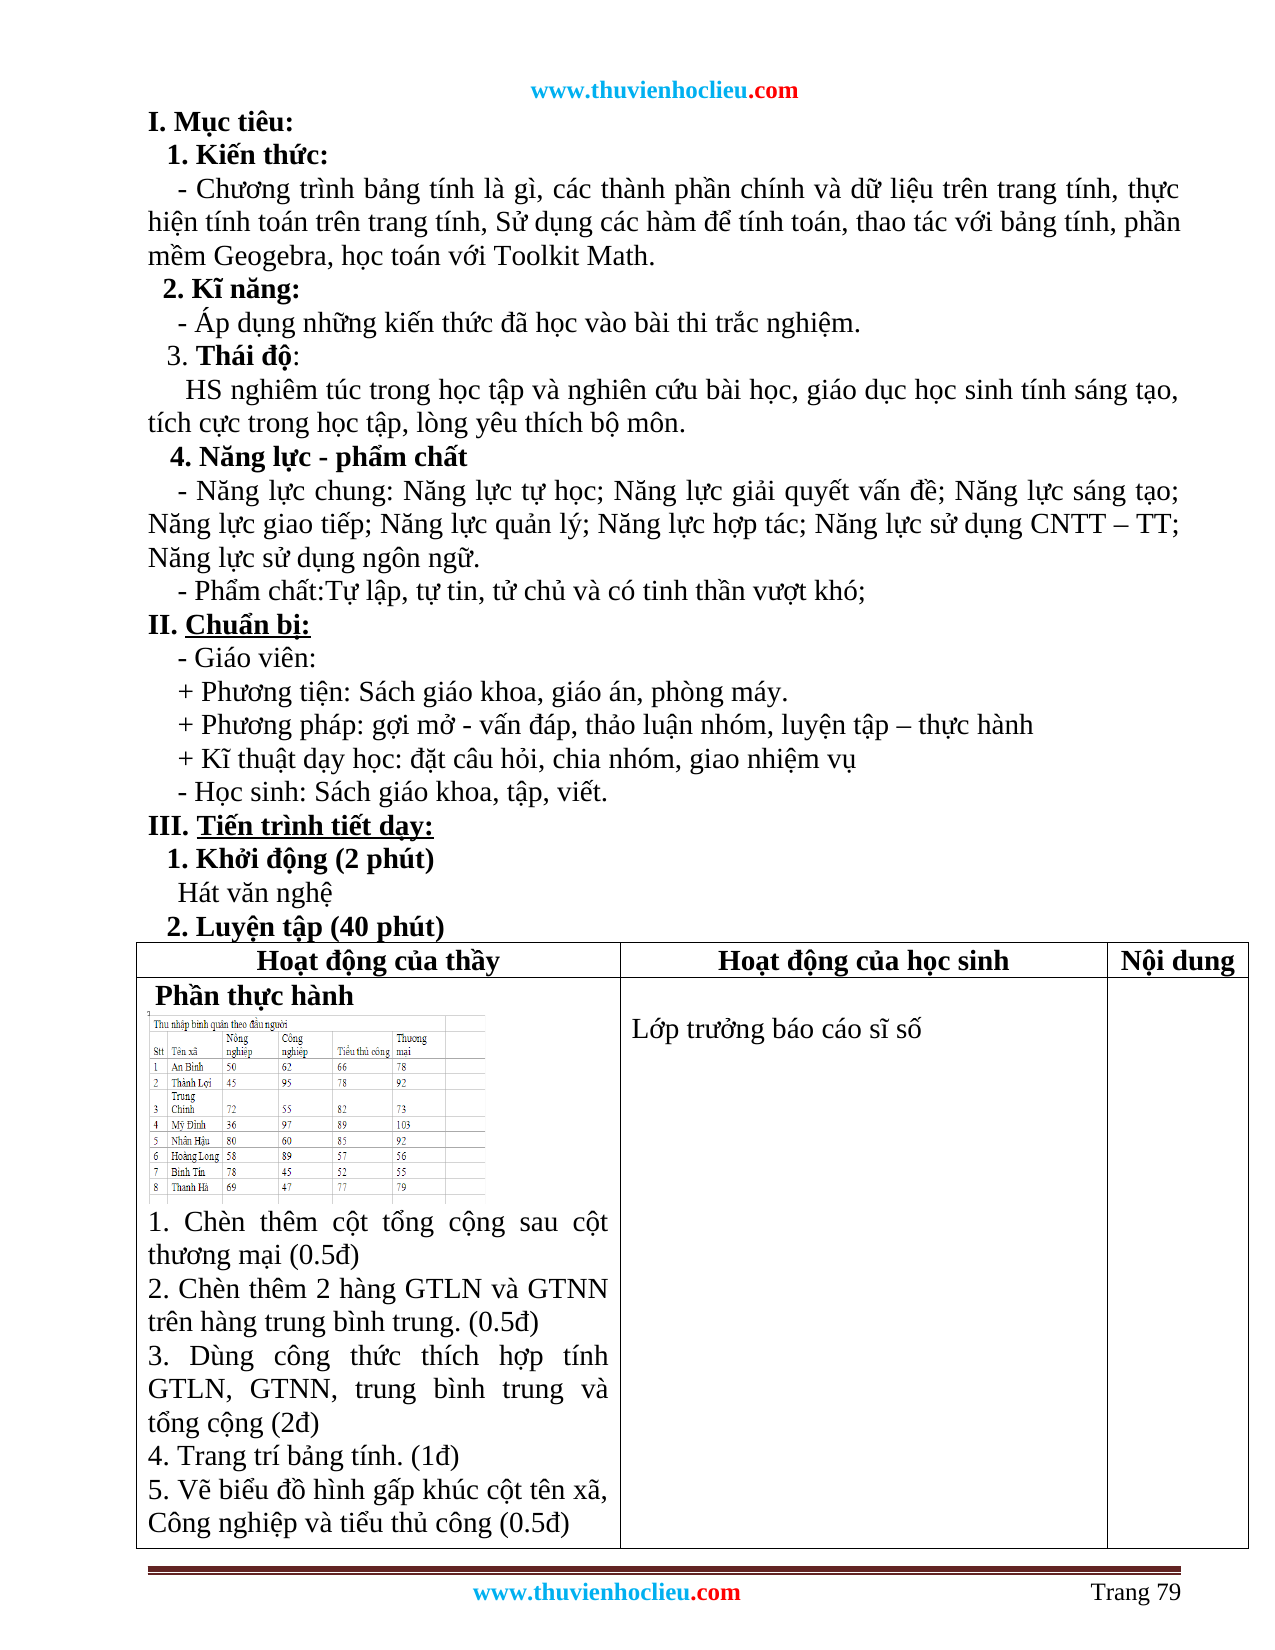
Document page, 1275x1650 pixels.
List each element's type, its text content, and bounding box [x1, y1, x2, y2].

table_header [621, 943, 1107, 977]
text - Phẩm chất:Tự lập, tự tin, tử chủ và có tinh thần vượt khó; [148, 573, 1181, 607]
text I. Mục tiêu: [148, 104, 1181, 137]
text 2. Luyện tập (40 phút) [148, 909, 1181, 942]
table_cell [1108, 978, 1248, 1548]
text HS nghiêm túc trong học tập và nghiên cứu bài học, giáo dục học sinh tính sáng tạo, tích cực trong học tập, lòng yêu thích bộ môn. [148, 372, 1181, 439]
text + Kĩ thuật dạy học: đặt câu hỏi, chia nhóm, giao nhiệm vụ [148, 741, 1181, 774]
text - Áp dụng những kiến thức đã học vào bài thi trắc nghiệm. [148, 305, 1181, 338]
text Hát văn nghệ [148, 875, 1181, 909]
text II. Chuẩn bị: [148, 607, 1181, 640]
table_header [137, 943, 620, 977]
text - Học sinh: Sách giáo khoa, tập, viết. [148, 774, 1181, 808]
text III. Tiến trình tiết dạy: [148, 808, 1181, 842]
text 1. Khởi động (2 phút) [148, 842, 1181, 875]
text + Phương tiện: Sách giáo khoa, giáo án, phòng máy. [148, 674, 1181, 707]
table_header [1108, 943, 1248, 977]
text 1. Kiến thức: [148, 137, 1181, 171]
text - Năng lực chung: Năng lực tự học; Năng lực giải quyết vấn đề; Năng lực sáng tạo; Năng lực giao tiếp; Năng lực quản lý; Năng lực hợp tác; Năng lực sử dụng CNTT – TT; Năng lực sử dụng ngôn ngữ. [148, 473, 1181, 573]
text 4. Năng lực - phẩm chất [148, 439, 1181, 473]
text - Giáo viên: [148, 640, 1181, 674]
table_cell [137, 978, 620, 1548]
picture [147, 1011, 486, 1204]
text 2. Kĩ năng: [148, 271, 1181, 305]
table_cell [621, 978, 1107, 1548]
text + Phương pháp: gợi mở - vấn đáp, thảo luận nhóm, luyện tập – thực hành [148, 707, 1181, 741]
text - Chương trình bảng tính là gì, các thành phần chính và dữ liệu trên trang tính, thực hiện tính toán trên trang tính, Sử dụng các hàm để tính toán, thao tác với bảng tính, phần mềm Geogebra, học toán với Toolkit Math. [148, 171, 1181, 271]
text 3. Thái độ: [148, 338, 1181, 372]
